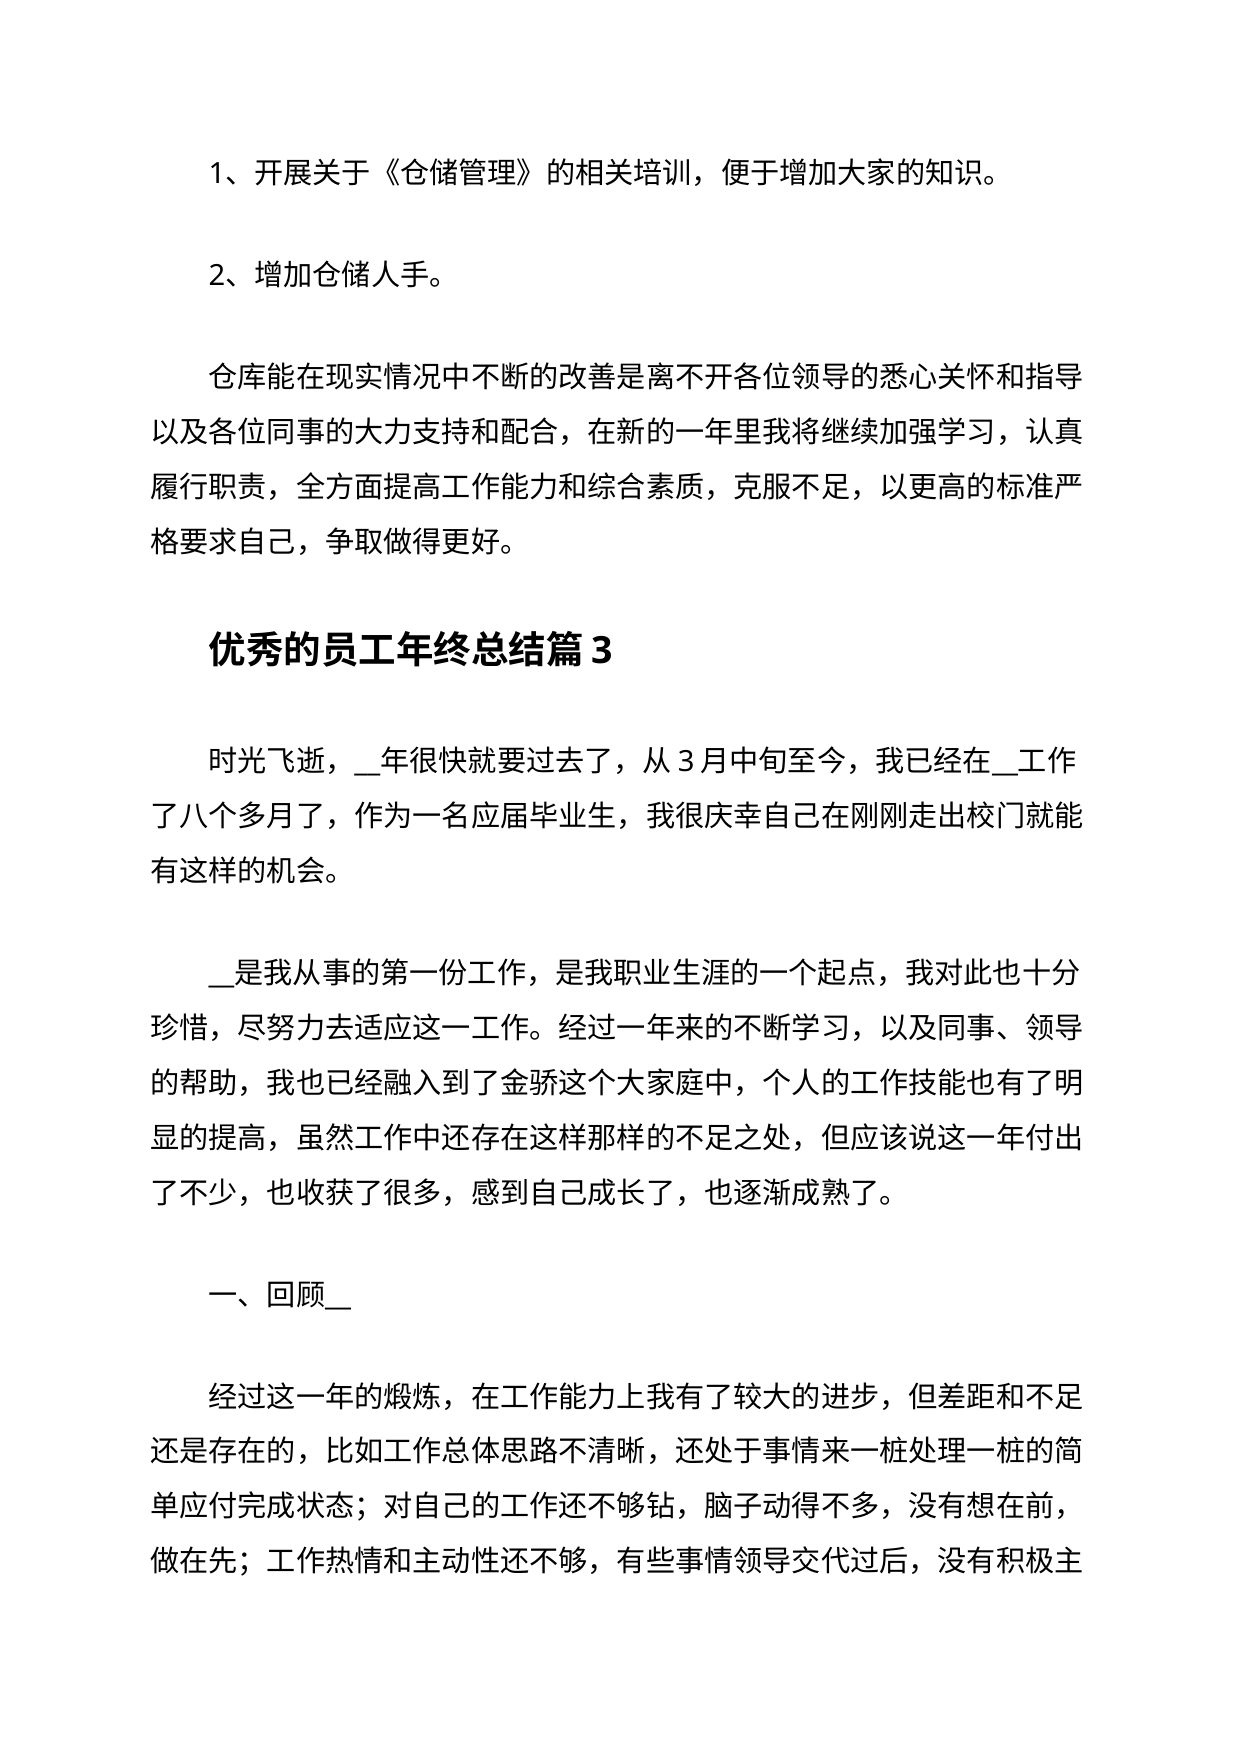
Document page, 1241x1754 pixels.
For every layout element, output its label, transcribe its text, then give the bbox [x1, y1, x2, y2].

text 2、增加仓储人手。 [150, 252, 1090, 294]
text 1、开展关于《仓储管理》的相关培训，便于增加大家的知识。 [150, 150, 1090, 192]
text 一、回顾__ [150, 1271, 1090, 1313]
text 优秀的员工年终总结篇3 [150, 620, 1090, 675]
text 仓库能在现实情况中不断的改善是离不开各位领导的悉心关怀和指导以及各位同事的大力支持和配合，在新的一年里我将继续加强学习，认真履行职责，全方面提高工作能力和综合素质，克服不足，以更高的标准严格要求自己，争取做得更好。 [150, 354, 1090, 561]
text 时光飞逝，__年很快就要过去了，从3月中旬至今，我已经在__工作了八个多月了，作为一名应届毕业生，我很庆幸自己在刚刚走出校门就能有这样的机会。 [150, 738, 1090, 890]
text __是我从事的第一份工作，是我职业生涯的一个起点，我对此也十分珍惜，尽努力去适应这一工作。经过一年来的不断学习，以及同事、领导的帮助，我也已经融入到了金骄这个大家庭中，个人的工作技能也有了明显的提高，虽然工作中还存在这样那样的不足之处，但应该说这一年付出了不少，也收获了很多，感到自己成长了，也逐渐成熟了。 [150, 950, 1090, 1212]
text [150, 1373, 1090, 1580]
